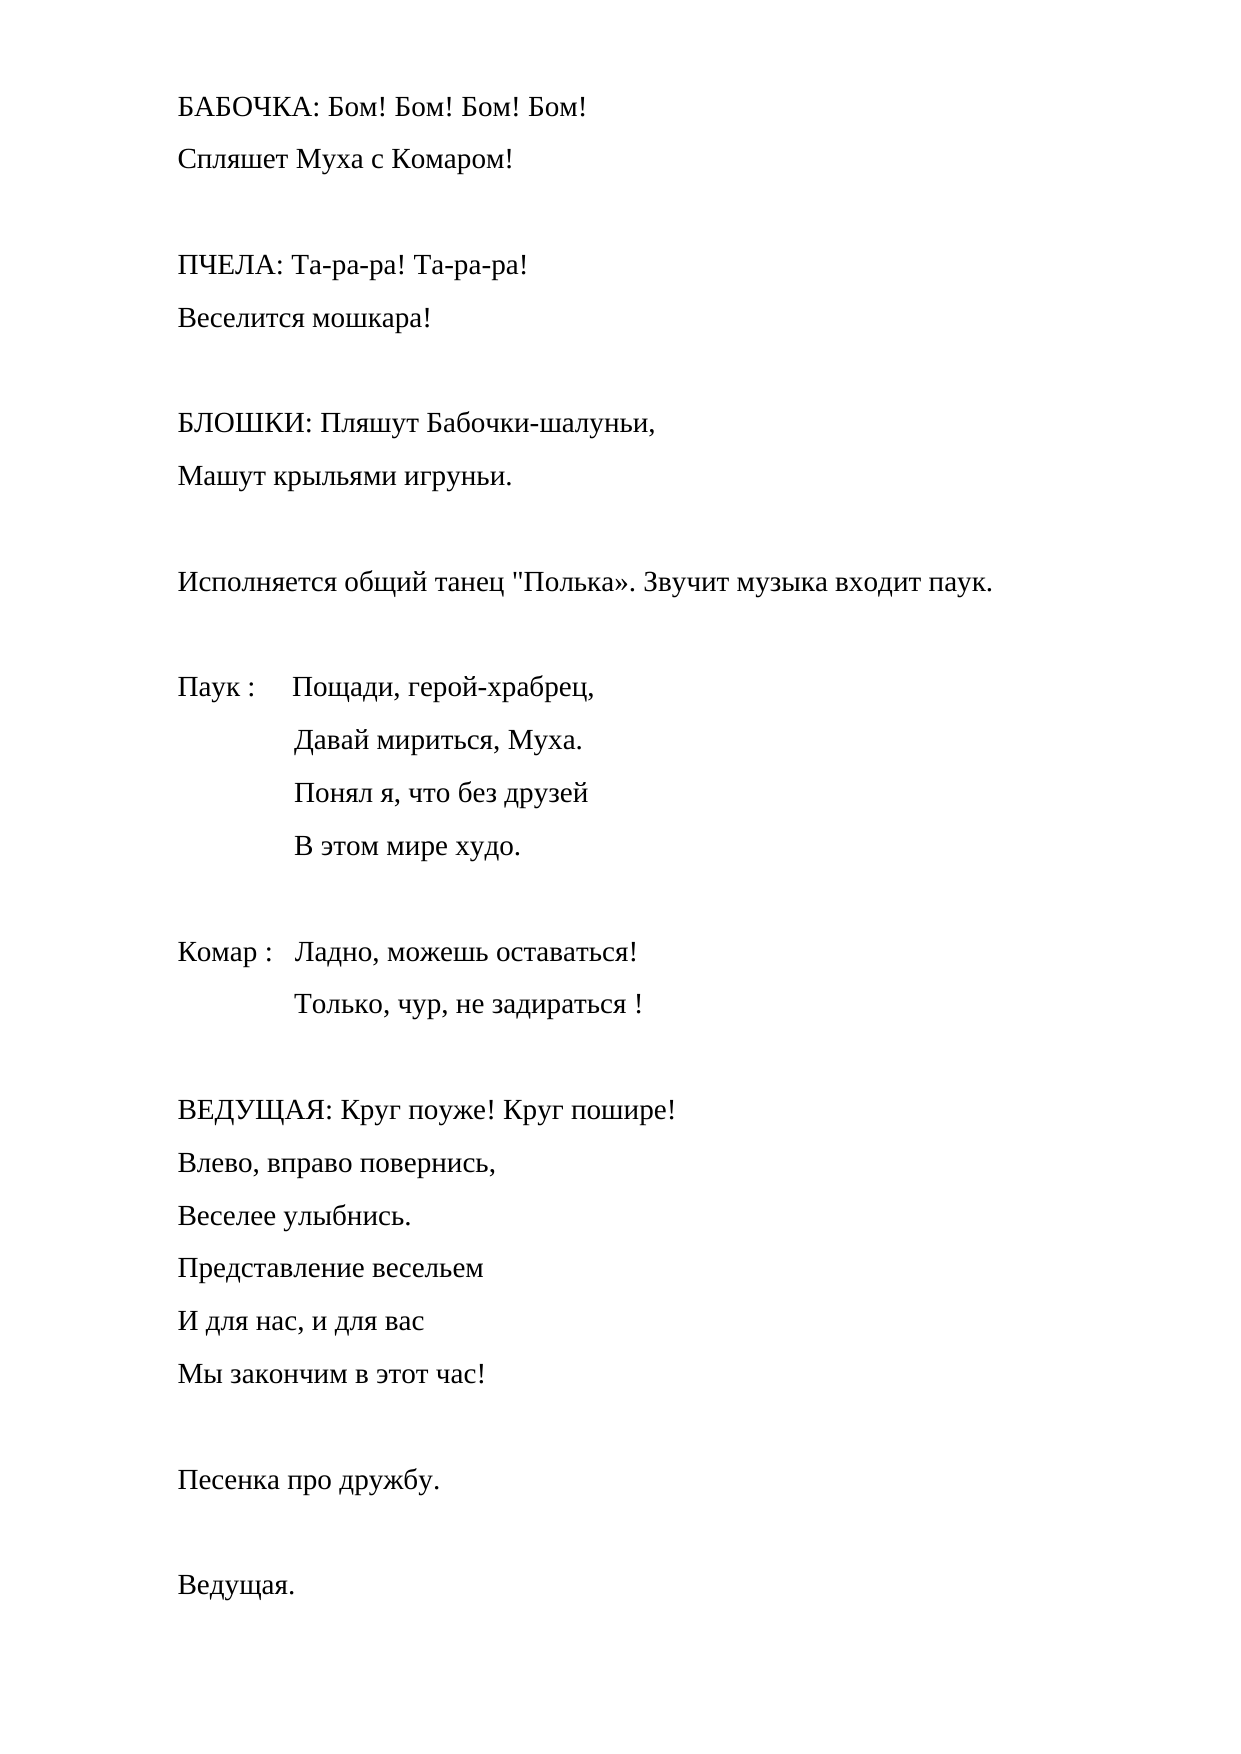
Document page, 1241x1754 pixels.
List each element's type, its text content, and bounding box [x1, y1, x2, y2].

text Веселее улыбнись. [177, 1198, 1152, 1231]
text БЛОШКИ: Пляшут Бабочки-шалуньи, [177, 406, 1152, 439]
text Исполняется общий танец "Полька». Звучит музыка входит паук. [177, 564, 1152, 597]
text Понял я, что без друзей [177, 775, 1152, 809]
text Спляшет Муха с Комаром! [177, 141, 1152, 175]
text Ведущая. [177, 1567, 1152, 1601]
text И для нас, и для вас [177, 1303, 1152, 1337]
text ПЧЕЛА: Та-ра-ра! Та-ра-ра! [177, 247, 1152, 281]
text Представление весельем [177, 1251, 1152, 1284]
text Комар : Ладно, можешь оставаться! [177, 934, 1152, 967]
text В этом мире худо. [177, 828, 1152, 862]
text БАБОЧКА: Бом! Бом! Бом! Бом! [177, 89, 1152, 122]
text Только, чур, не задираться ! [177, 986, 1152, 1020]
text Песенка про дружбу. [177, 1462, 1152, 1495]
text Влево, вправо повернись, [177, 1145, 1152, 1178]
text Давай мириться, Муха. [177, 722, 1152, 756]
text Веселится мошкара! [177, 300, 1152, 333]
text ВЕДУЩАЯ: Круг поуже! Круг пошире! [177, 1092, 1152, 1126]
text Машут крыльями игруньи. [177, 458, 1152, 492]
text Паук : Пощади, герой-храбрец, [177, 669, 1152, 703]
text Мы закончим в этот час! [177, 1356, 1152, 1390]
